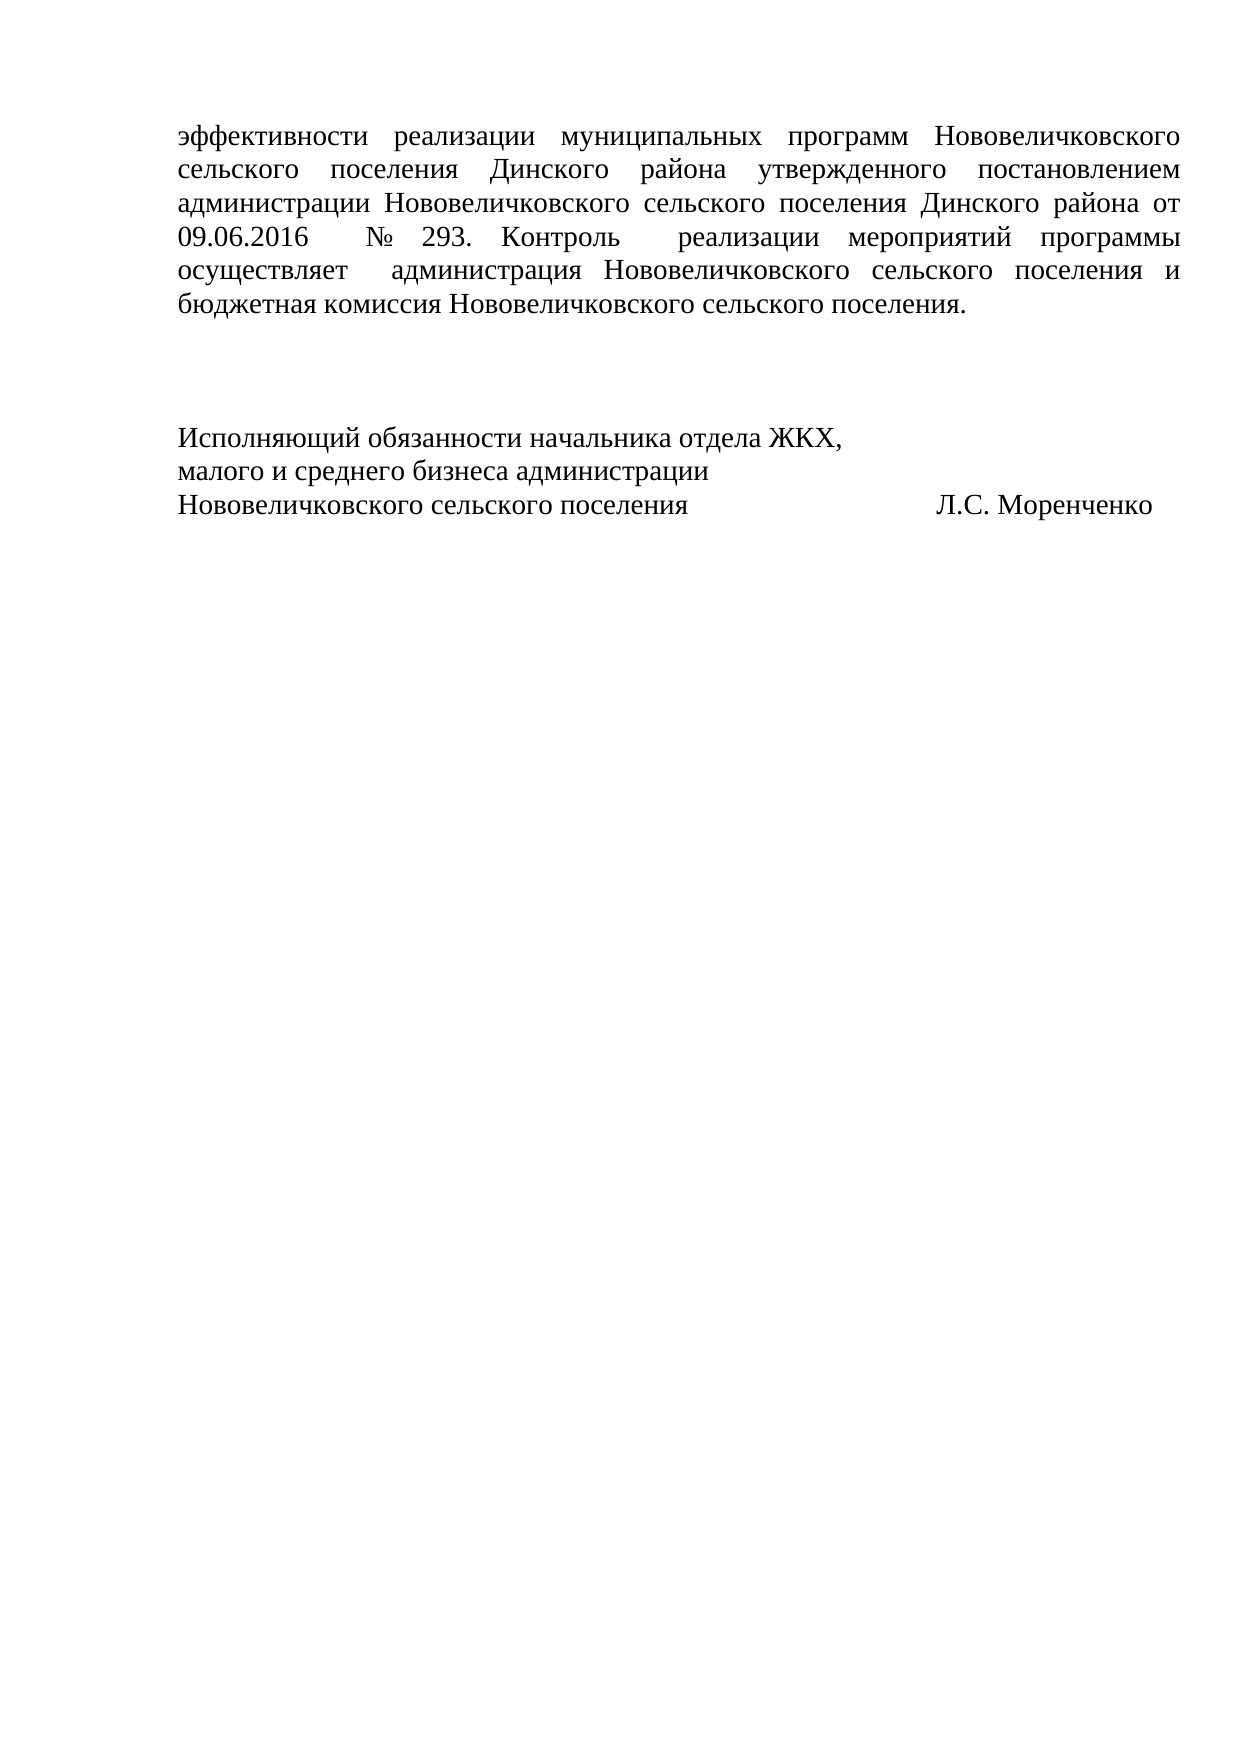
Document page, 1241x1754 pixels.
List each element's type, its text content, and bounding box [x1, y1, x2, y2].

text Исполняющий обязанности начальника отдела ЖКХ, [177, 420, 1181, 453]
text малого и среднего бизнеса администрации [177, 453, 1181, 487]
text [177, 118, 1181, 319]
text Нововеличковского сельского поселения Л.С. Моренченко [177, 487, 1181, 521]
